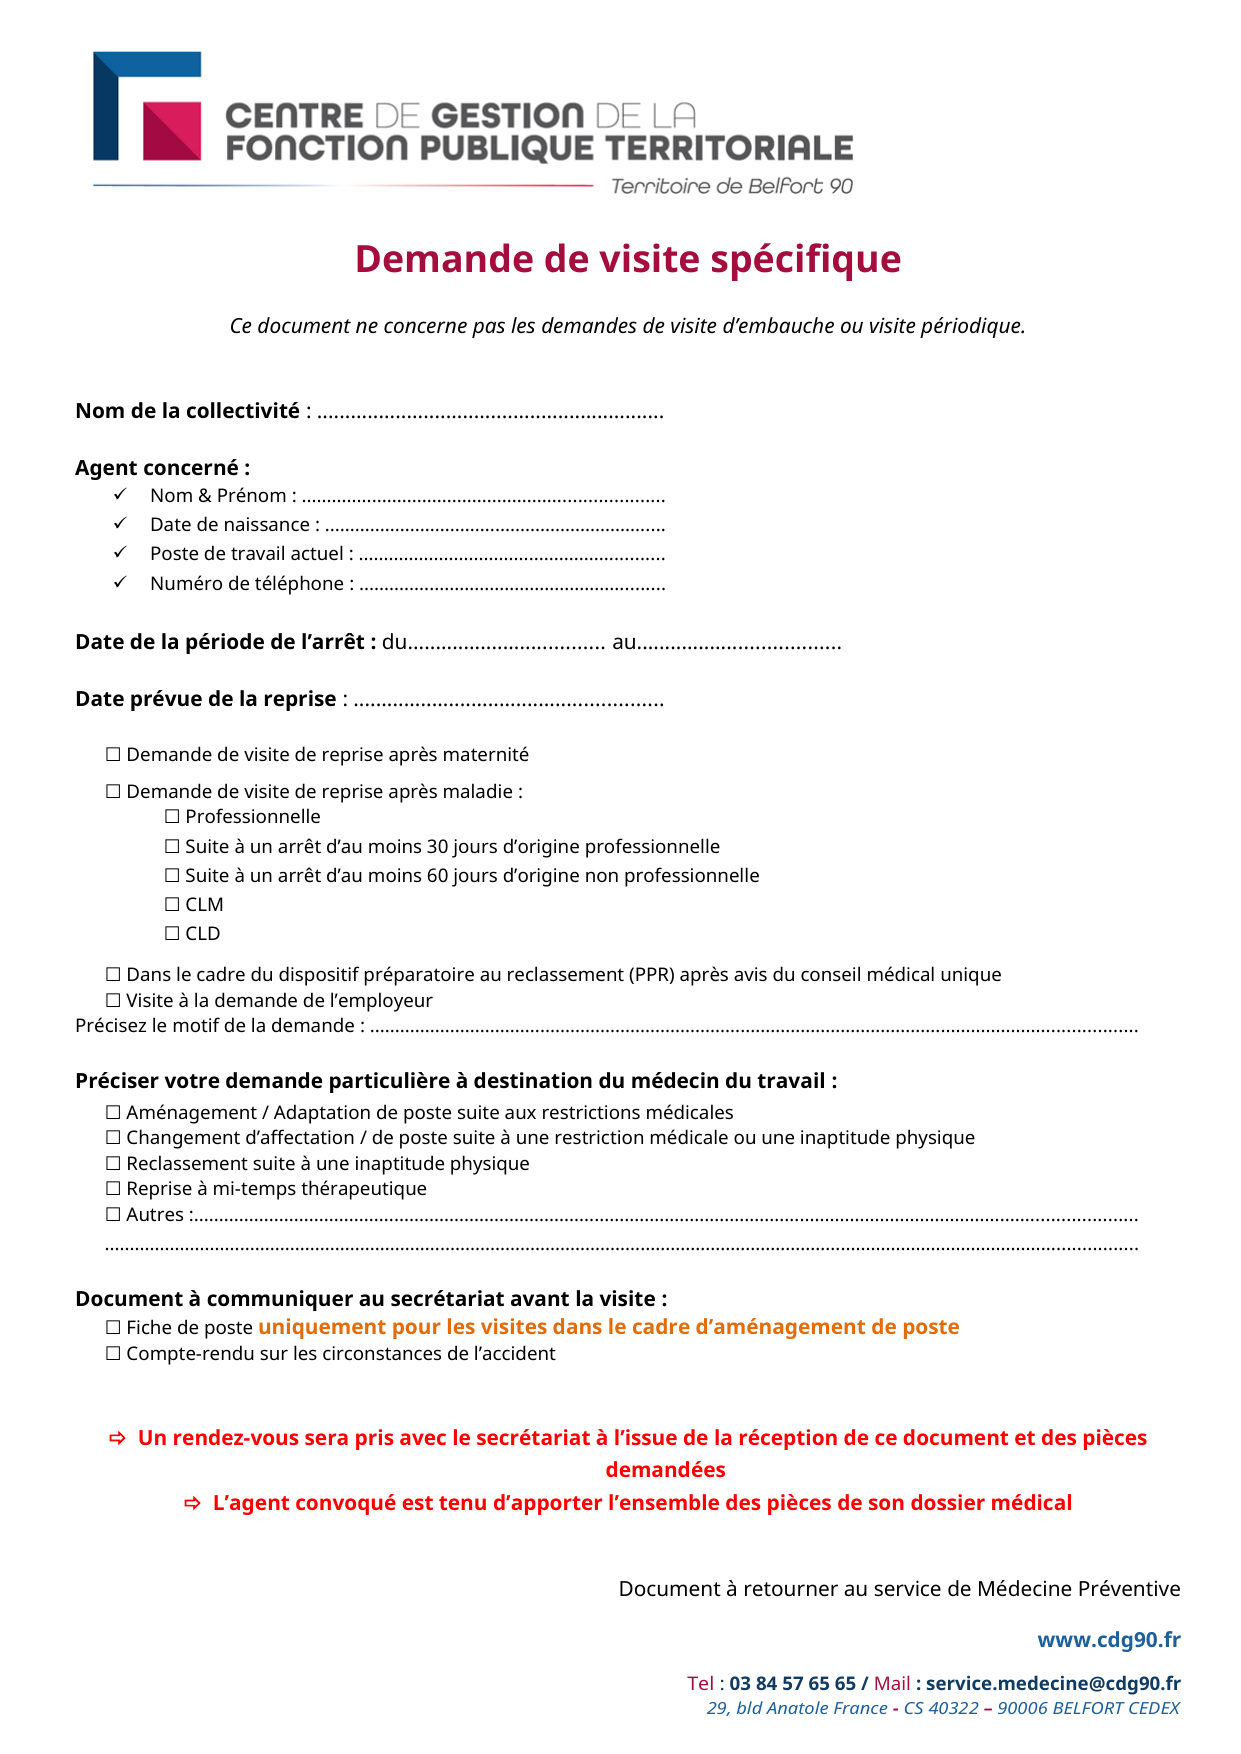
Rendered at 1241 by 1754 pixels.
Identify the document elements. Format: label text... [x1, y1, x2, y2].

text Dans le cadre du dispositif préparatoire au reclassement (PPR) après avis du conseil médical unique [75, 961, 1181, 987]
text Document à retourner au service de Médecine Préventive [75, 1574, 1181, 1603]
text Suite à un arrêt d’au moins 30 jours d’origine professionnelle [75, 833, 1181, 858]
text Ce document ne concerne pas les demandes de visite d’embauche ou visite périodique. [75, 311, 1181, 340]
text Document à communiquer au secrétariat avant la visite : [75, 1284, 1181, 1312]
text Précisez le motif de la demande : [75, 1012, 1181, 1038]
text Demande de visite de reprise après maladie : [75, 778, 1181, 804]
text Demande de visite de reprise après maternité [75, 741, 1181, 767]
text CLD [75, 921, 1181, 946]
text CLM [75, 891, 1181, 917]
text Suite à un arrêt d’au moins 60 jours d’origine non professionnelle [75, 862, 1181, 888]
text Changement d’affectation / de poste suite à une restriction médicale ou une inaptitude physique [75, 1124, 1181, 1150]
list Date de naissance : [112, 511, 1181, 537]
text Reprise à mi-temps thérapeutique [75, 1176, 1181, 1201]
text Reclassement suite à une inaptitude physique [75, 1150, 1181, 1176]
text Compte-rendu sur les circonstances de l’accident [75, 1341, 1181, 1366]
list Numéro de téléphone : [112, 570, 1181, 595]
text Date de la période de l’arrêt : du au [75, 627, 1181, 656]
text Préciser votre demande particulière à destination du médecin du travail : [75, 1066, 1181, 1095]
text Nom de la collectivité : [75, 397, 1181, 425]
list L’agent convoqué est tenu d’apporter l’ensemble des pièces de son dossier médical [75, 1488, 1181, 1517]
text Autres : [75, 1201, 1181, 1227]
text Aménagement / Adaptation de poste suite aux restrictions médicales [75, 1099, 1181, 1124]
text Demande de visite spécifique [75, 232, 1181, 283]
text Visite à la demande de l’employeur [75, 987, 1181, 1012]
text Date prévue de la reprise : [75, 684, 1181, 713]
text Agent concerné : [75, 453, 1181, 482]
list Poste de travail actuel : [112, 541, 1181, 566]
text Professionnelle [75, 804, 1181, 829]
list Un rendez-vous sera pris avec le secrétariat à l’issue de la réception de ce document et des pièces demandées [75, 1423, 1181, 1484]
text Fiche de poste uniquement pour les visites dans le cadre d’aménagement de poste [75, 1312, 1181, 1341]
list Nom & Prénom : [112, 482, 1181, 507]
picture [75, 44, 880, 204]
